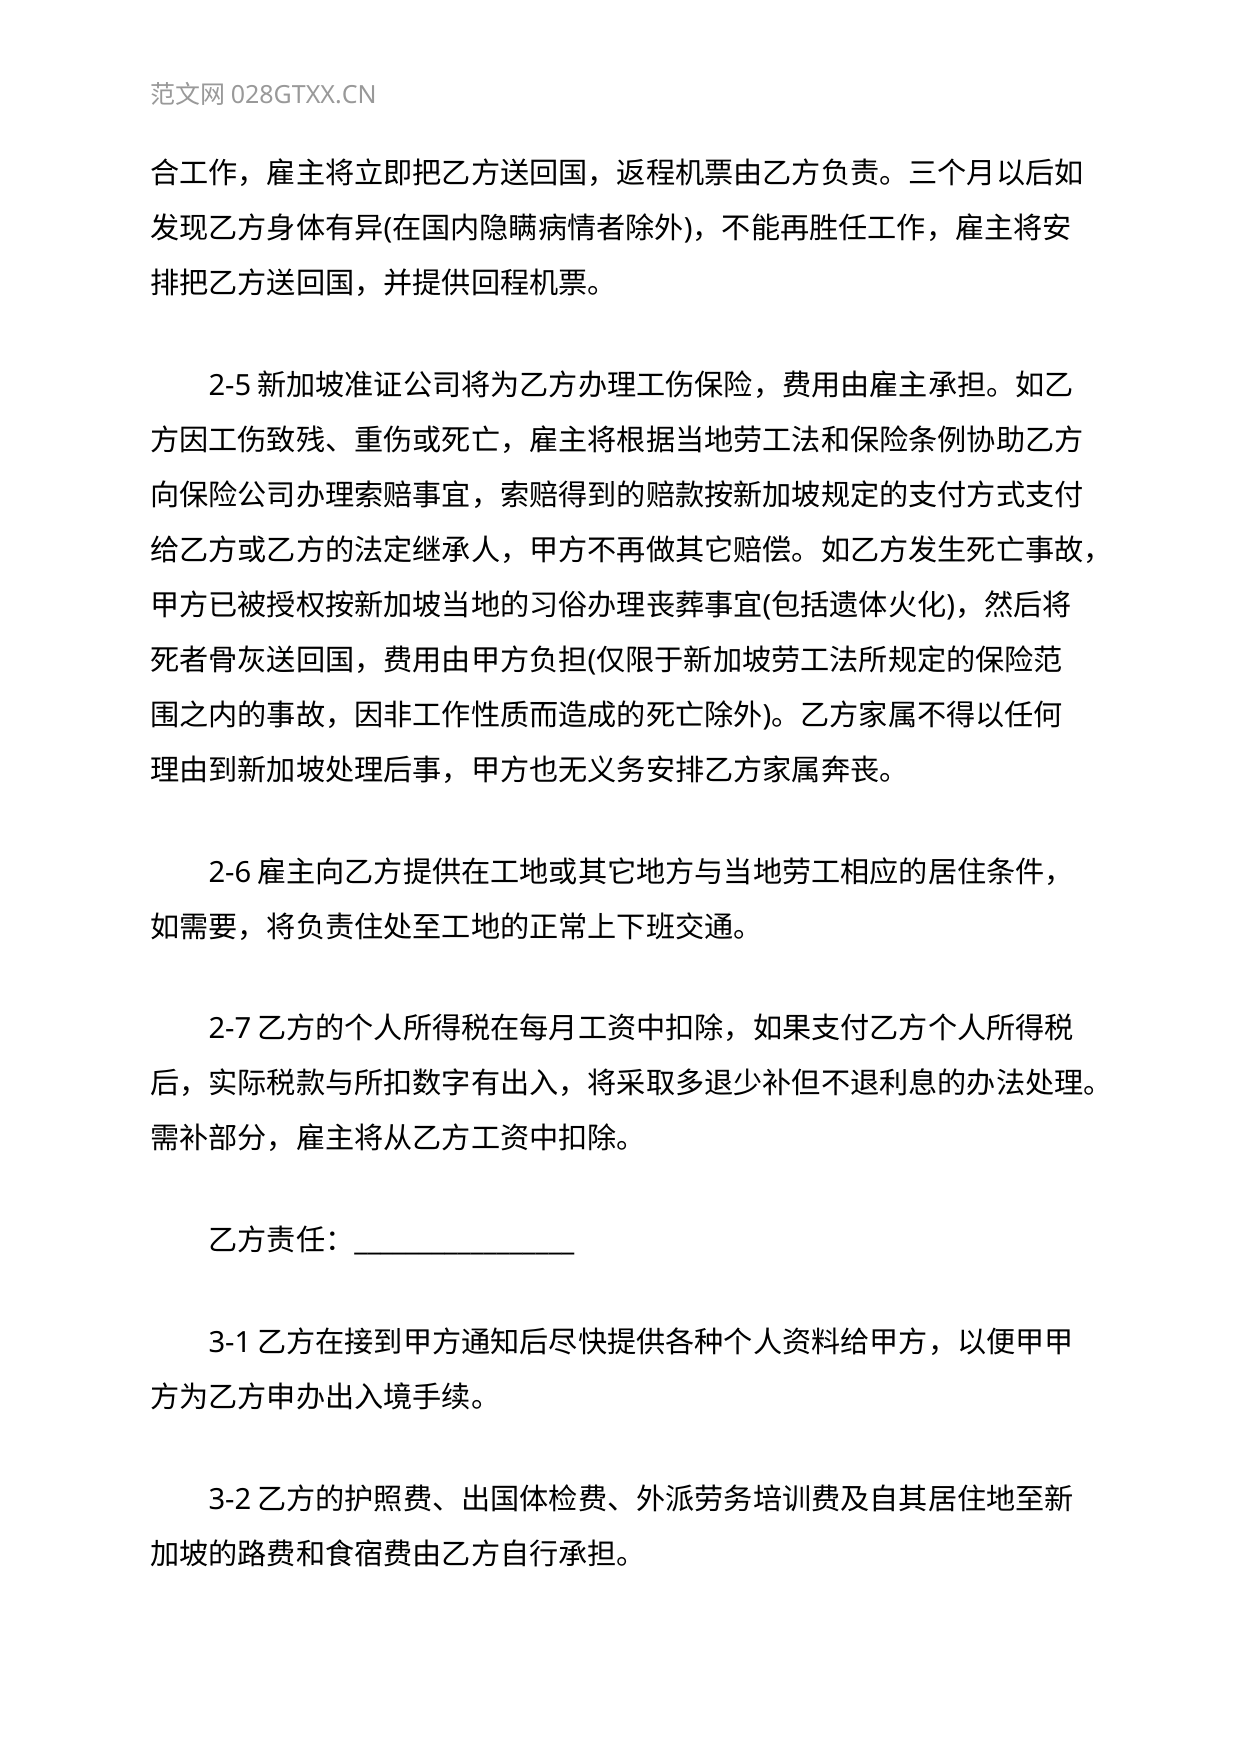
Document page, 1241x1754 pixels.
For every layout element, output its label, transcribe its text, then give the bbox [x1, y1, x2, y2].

text 2-7乙方的个人所得税在每月工资中扣除，如果支付乙方个人所得税后，实际税款与所扣数字有出入，将采取多退少补但不退利息的办法处理。需补部分，雇主将从乙方工资中扣除。 [150, 1005, 1090, 1157]
text 乙方责任：_________________ [150, 1217, 1090, 1259]
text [150, 150, 1090, 302]
text 3-2乙方的护照费、出国体检费、外派劳务培训费及自其居住地至新加坡的路费和食宿费由乙方自行承担。 [150, 1475, 1090, 1573]
text 3-1乙方在接到甲方通知后尽快提供各种个人资料给甲方，以便甲甲方为乙方申办出入境手续。 [150, 1318, 1090, 1416]
text 2-5新加坡准证公司将为乙方办理工伤保险，费用由雇主承担。如乙方因工伤致残、重伤或死亡，雇主将根据当地劳工法和保险条例协助乙方向保险公司办理索赔事宜，索赔得到的赔款按新加坡规定的支付方式支付给乙方或乙方的法定继承人，甲方不再做其它赔偿。如乙方发生死亡事故，甲方已被授权按新加坡当地的习俗办理丧葬事宜(包括遗体火化)，然后将死者骨灰送回国，费用由甲方负担(仅限于新加坡劳工法所规定的保险范围之内的事故，因非工作性质而造成的死亡除外)。乙方家属不得以任何理由到新加坡处理后事，甲方也无义务安排乙方家属奔丧。 [150, 362, 1090, 789]
text 2-6雇主向乙方提供在工地或其它地方与当地劳工相应的居住条件，如需要，将负责住处至工地的正常上下班交通。 [150, 848, 1090, 945]
